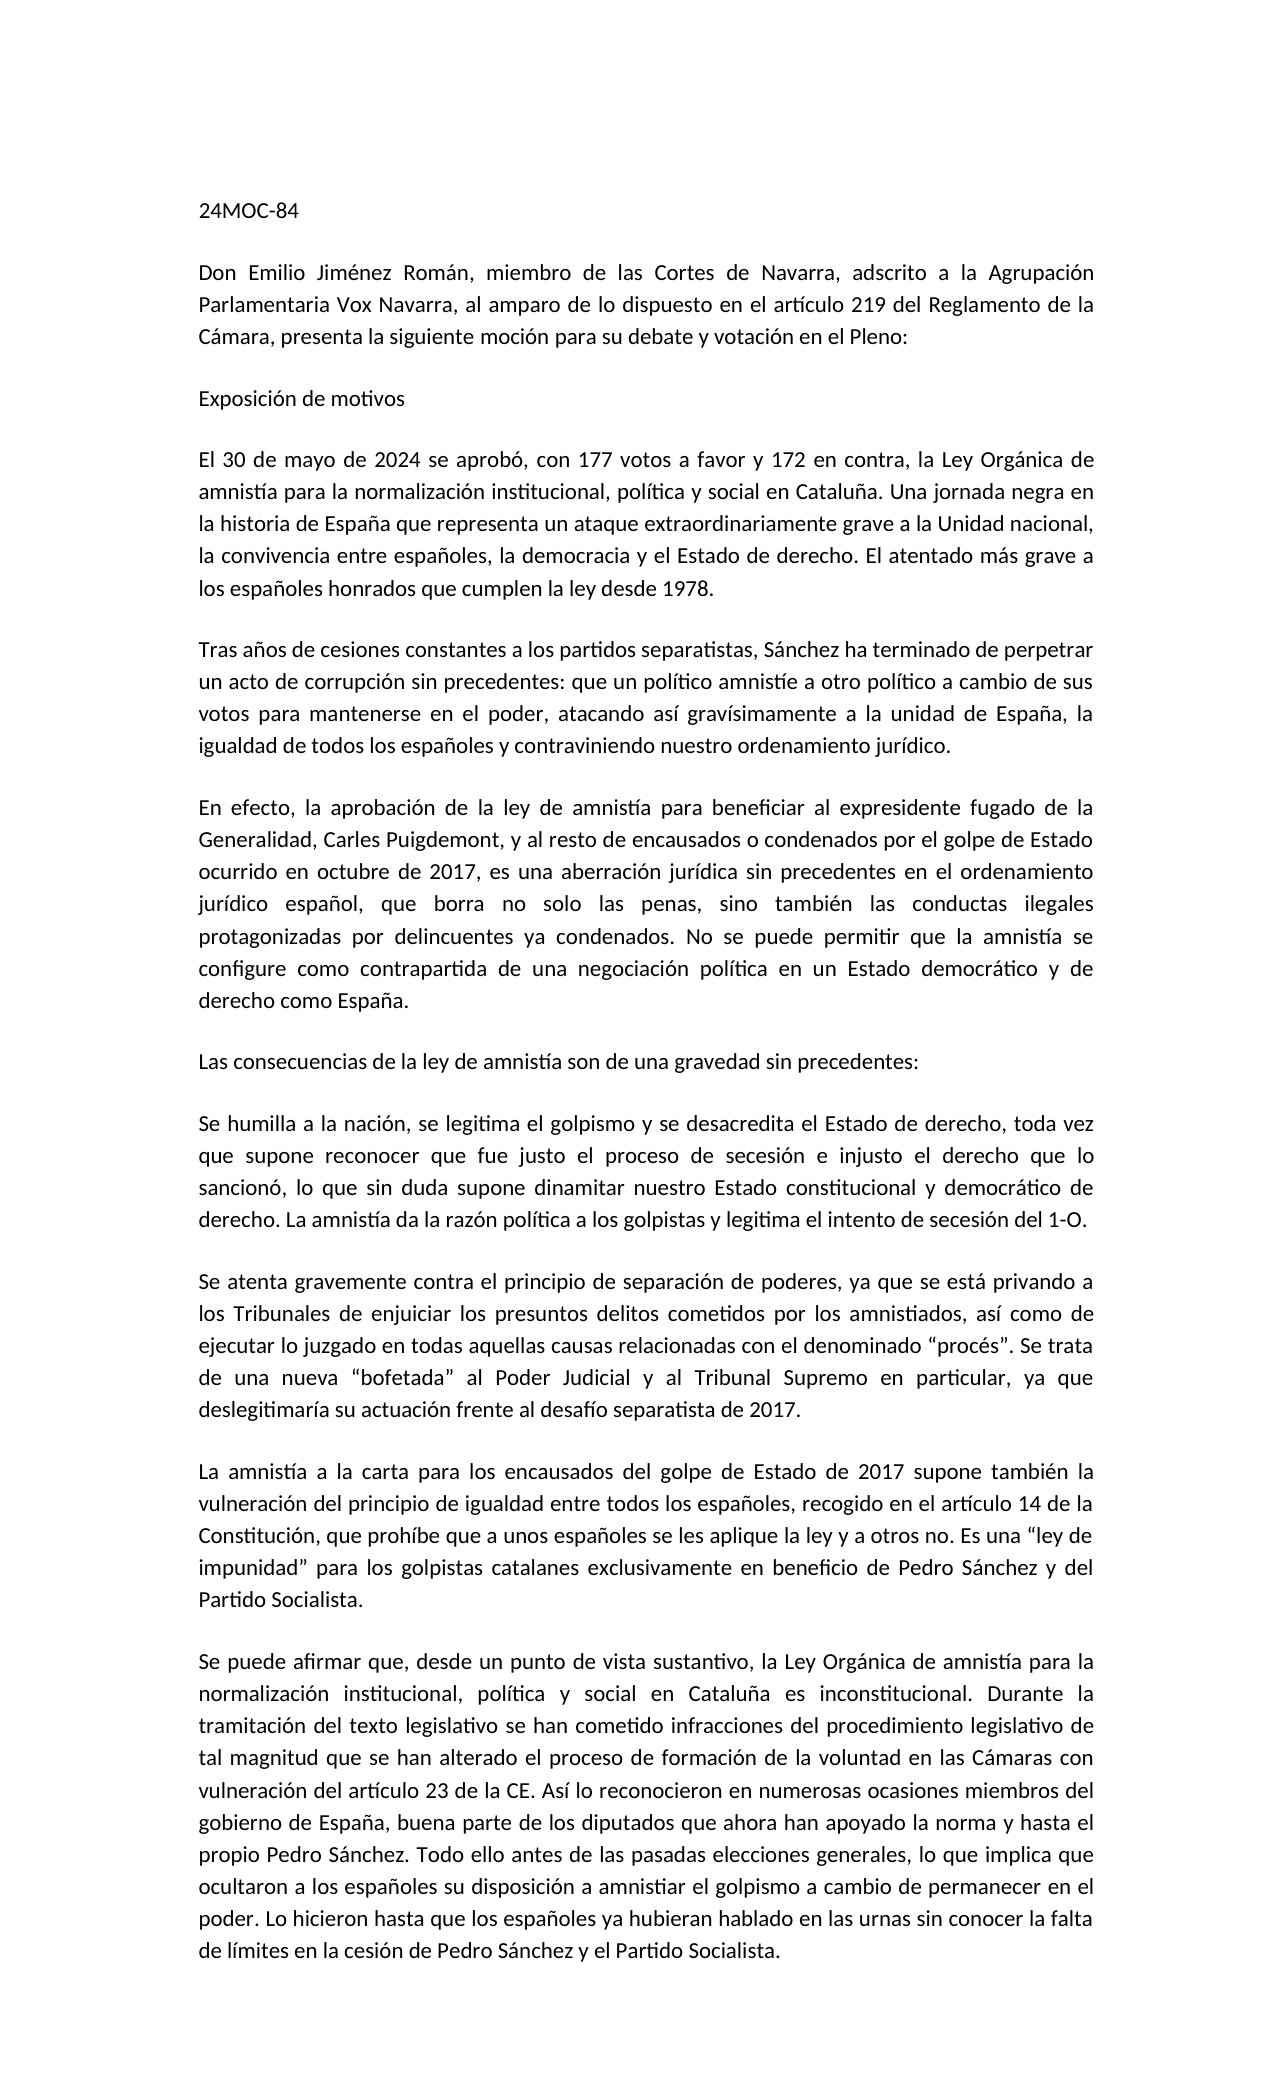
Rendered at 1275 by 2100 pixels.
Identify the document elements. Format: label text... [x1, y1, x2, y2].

text Tras años de cesiones constantes a los partidos separatistas, Sánchez ha terminado de perpetrar un acto de corrupción sin precedentes: que un político amnistíe a otro político a cambio de sus votos para mantenerse en el poder, atacando así gravísimamente a la unidad de España, la igualdad de todos los españoles y contraviniendo nuestro ordenamiento jurídico. [198, 635, 1096, 760]
text Se atenta gravemente contra el principio de separación de poderes, ya que se está privando a los Tribunales de enjuiciar los presuntos delitos cometidos por los amnistiados, así como de ejecutar lo juzgado en todas aquellas causas relacionadas con el denominado “procés”. Se trata de una nueva “bofetada” al Poder Judicial y al Tribunal Supremo en particular, ya que deslegitimaría su actuación frente al desafío separatista de 2017. [198, 1267, 1096, 1423]
text Se humilla a la nación, se legitima el golpismo y se desacredita el Estado de derecho, toda vez que supone reconocer que fue justo el proceso de secesión e injusto el derecho que lo sancionó, lo que sin duda supone dinamitar nuestro Estado constitucional y democrático de derecho. La amnistía da la razón política a los golpistas y legitima el intento de secesión del 1-O. [198, 1109, 1096, 1233]
text Las consecuencias de la ley de amnistía son de una gravedad sin precedentes: [181, 1047, 1096, 1076]
text Exposición de motivos [181, 384, 1096, 412]
text Se puede afirmar que, desde un punto de vista sustantivo, la Ley Orgánica de amnistía para la normalización institucional, política y social en Cataluña es inconstitucional. Durante la tramitación del texto legislativo se han cometido infracciones del procedimiento legislativo de tal magnitud que se han alterado el proceso de formación de la voluntad en las Cámaras con vulneración del artículo 23 de la CE. Así lo reconocieron en numerosas ocasiones miembros del gobierno de España, buena parte de los diputados que ahora han apoyado la norma y hasta el propio Pedro Sánchez. Todo ello antes de las pasadas elecciones generales, lo que implica que ocultaron a los españoles su disposición a amnistiar el golpismo a cambio de permanecer en el poder. Lo hicieron hasta que los españoles ya hubieran hablado en las urnas sin conocer la falta de límites en la cesión de Pedro Sánchez y el Partido Socialista. [198, 1647, 1096, 1965]
text La amnistía a la carta para los encausados del golpe de Estado de 2017 supone también la vulneración del principio de igualdad entre todos los españoles, recogido en el artículo 14 de la Constitución, que prohíbe que a unos españoles se les aplique la ley y a otros no. Es una “ley de impunidad” para los golpistas catalanes exclusivamente en beneficio de Pedro Sánchez y del Partido Socialista. [198, 1457, 1096, 1614]
text 24MOC-84 [181, 197, 1096, 224]
text Don Emilio Jiménez Román, miembro de las Cortes de Navarra, adscrito a la Agrupación Parlamentaria Vox Navarra, al amparo de lo dispuesto en el artículo 219 del Reglamento de la Cámara, presenta la siguiente moción para su debate y votación en el Pleno: [198, 258, 1096, 350]
text En efecto, la aprobación de la ley de amnistía para beneficiar al expresidente fugado de la Generalidad, Carles Puigdemont, y al resto de encausados o condenados por el golpe de Estado ocurrido en octubre de 2017, es una aberración jurídica sin precedentes en el ordenamiento jurídico español, que borra no solo las penas, sino también las conductas ilegales protagonizadas por delincuentes ya condenados. No se puede permitir que la amnistía se configure como contrapartida de una negociación política en un Estado democrático y de derecho como España. [198, 793, 1096, 1014]
text El 30 de mayo de 2024 se aprobó, con 177 votos a favor y 172 en contra, la Ley Orgánica de amnistía para la normalización institucional, política y social en Cataluña. Una jornada negra en la historia de España que representa un ataque extraordinariamente grave a la Unidad nacional, la convivencia entre españoles, la democracia y el Estado de derecho. El atentado más grave a los españoles honrados que cumplen la ley desde 1978. [198, 445, 1096, 602]
